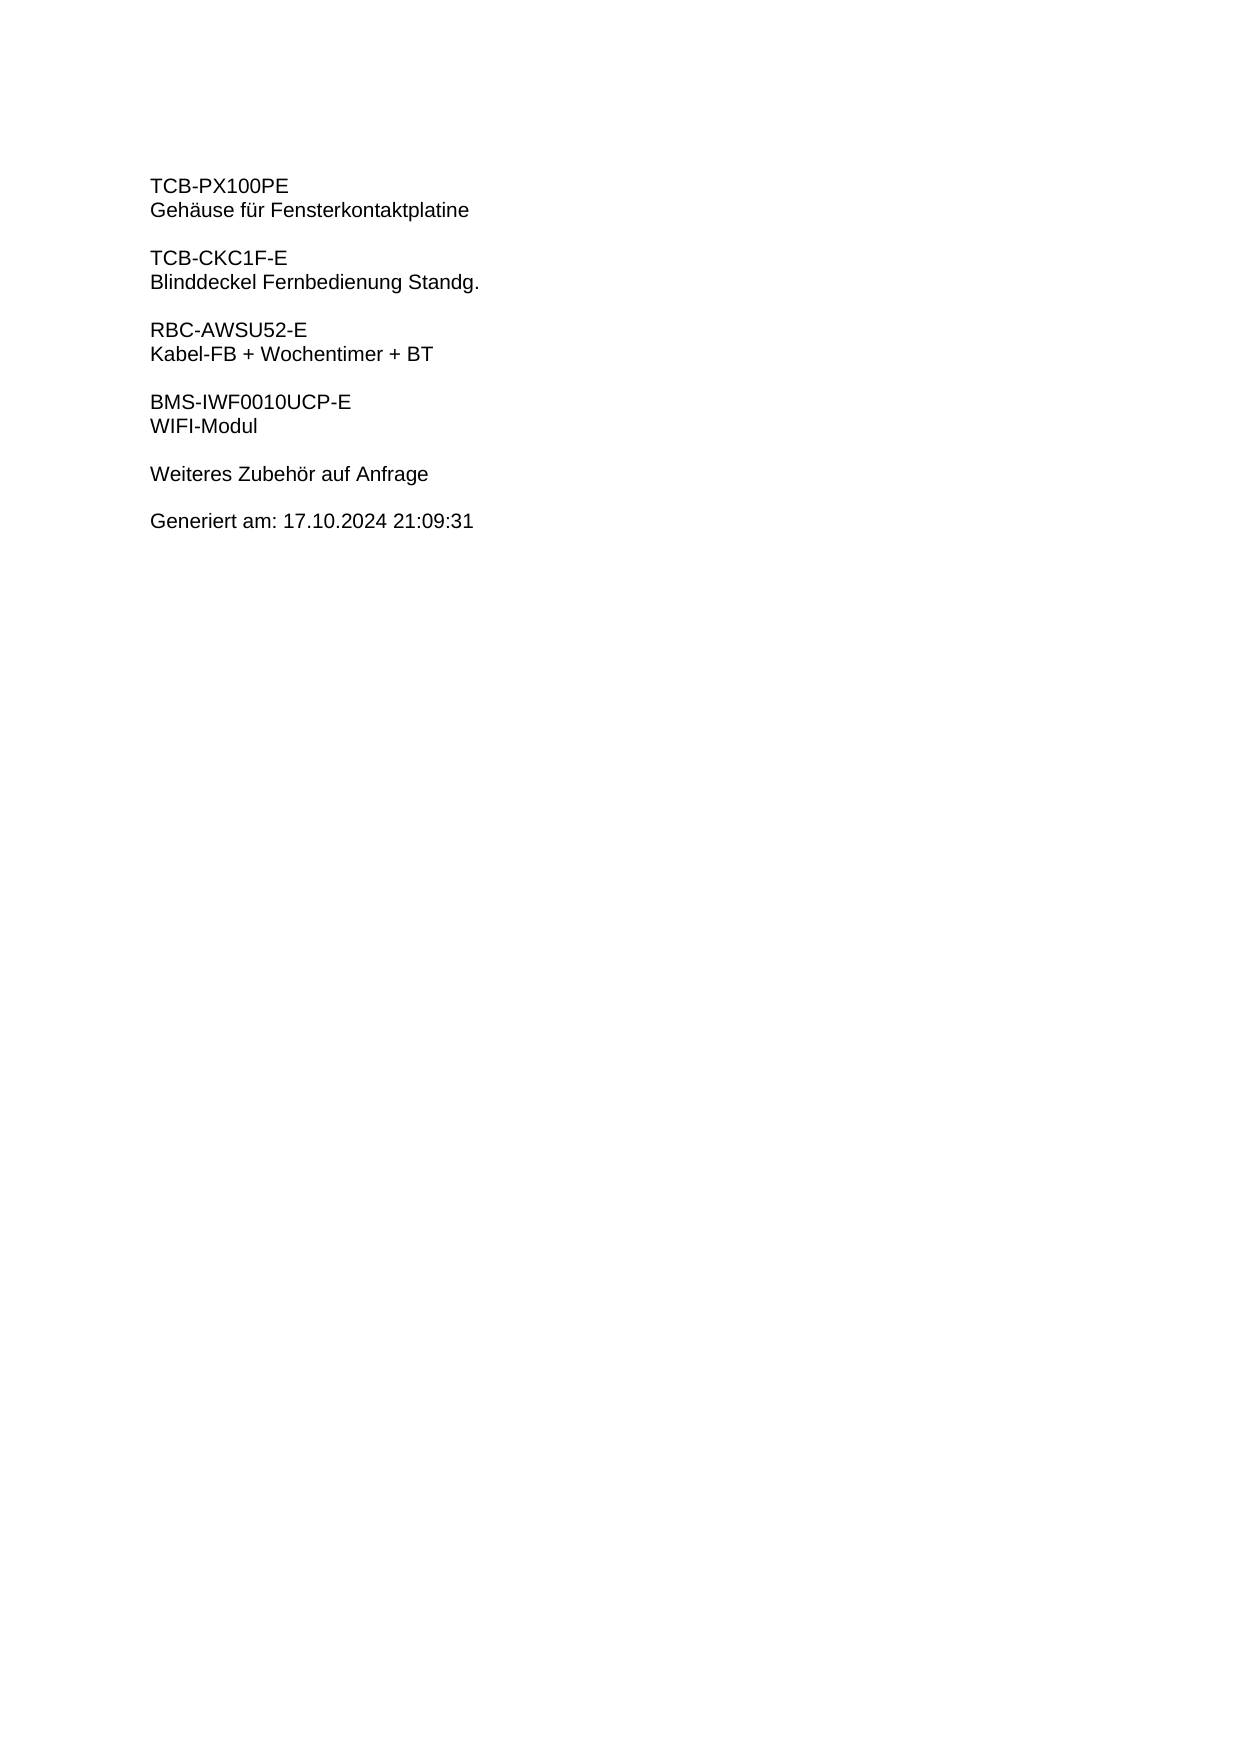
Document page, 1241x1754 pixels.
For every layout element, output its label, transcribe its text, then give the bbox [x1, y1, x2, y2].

text Blinddeckel Fernbedienung Standg. [150, 270, 1090, 294]
text Kabel-FB + Wochentimer + BT [150, 342, 1090, 366]
text TCB-CKC1F-E [150, 246, 1090, 270]
text Weiteres Zubehör auf Anfrage [150, 461, 1090, 485]
text RBC-AWSU52-E [150, 318, 1090, 342]
text Generiert am: 17.10.2024 21:09:31 [150, 509, 1090, 533]
text BMS-IWF0010UCP-E [150, 389, 1090, 413]
text TCB-PX100PE [150, 174, 1090, 198]
text WIFI-Modul [150, 413, 1090, 437]
text Gehäuse für Fensterkontaktplatine [150, 198, 1090, 222]
